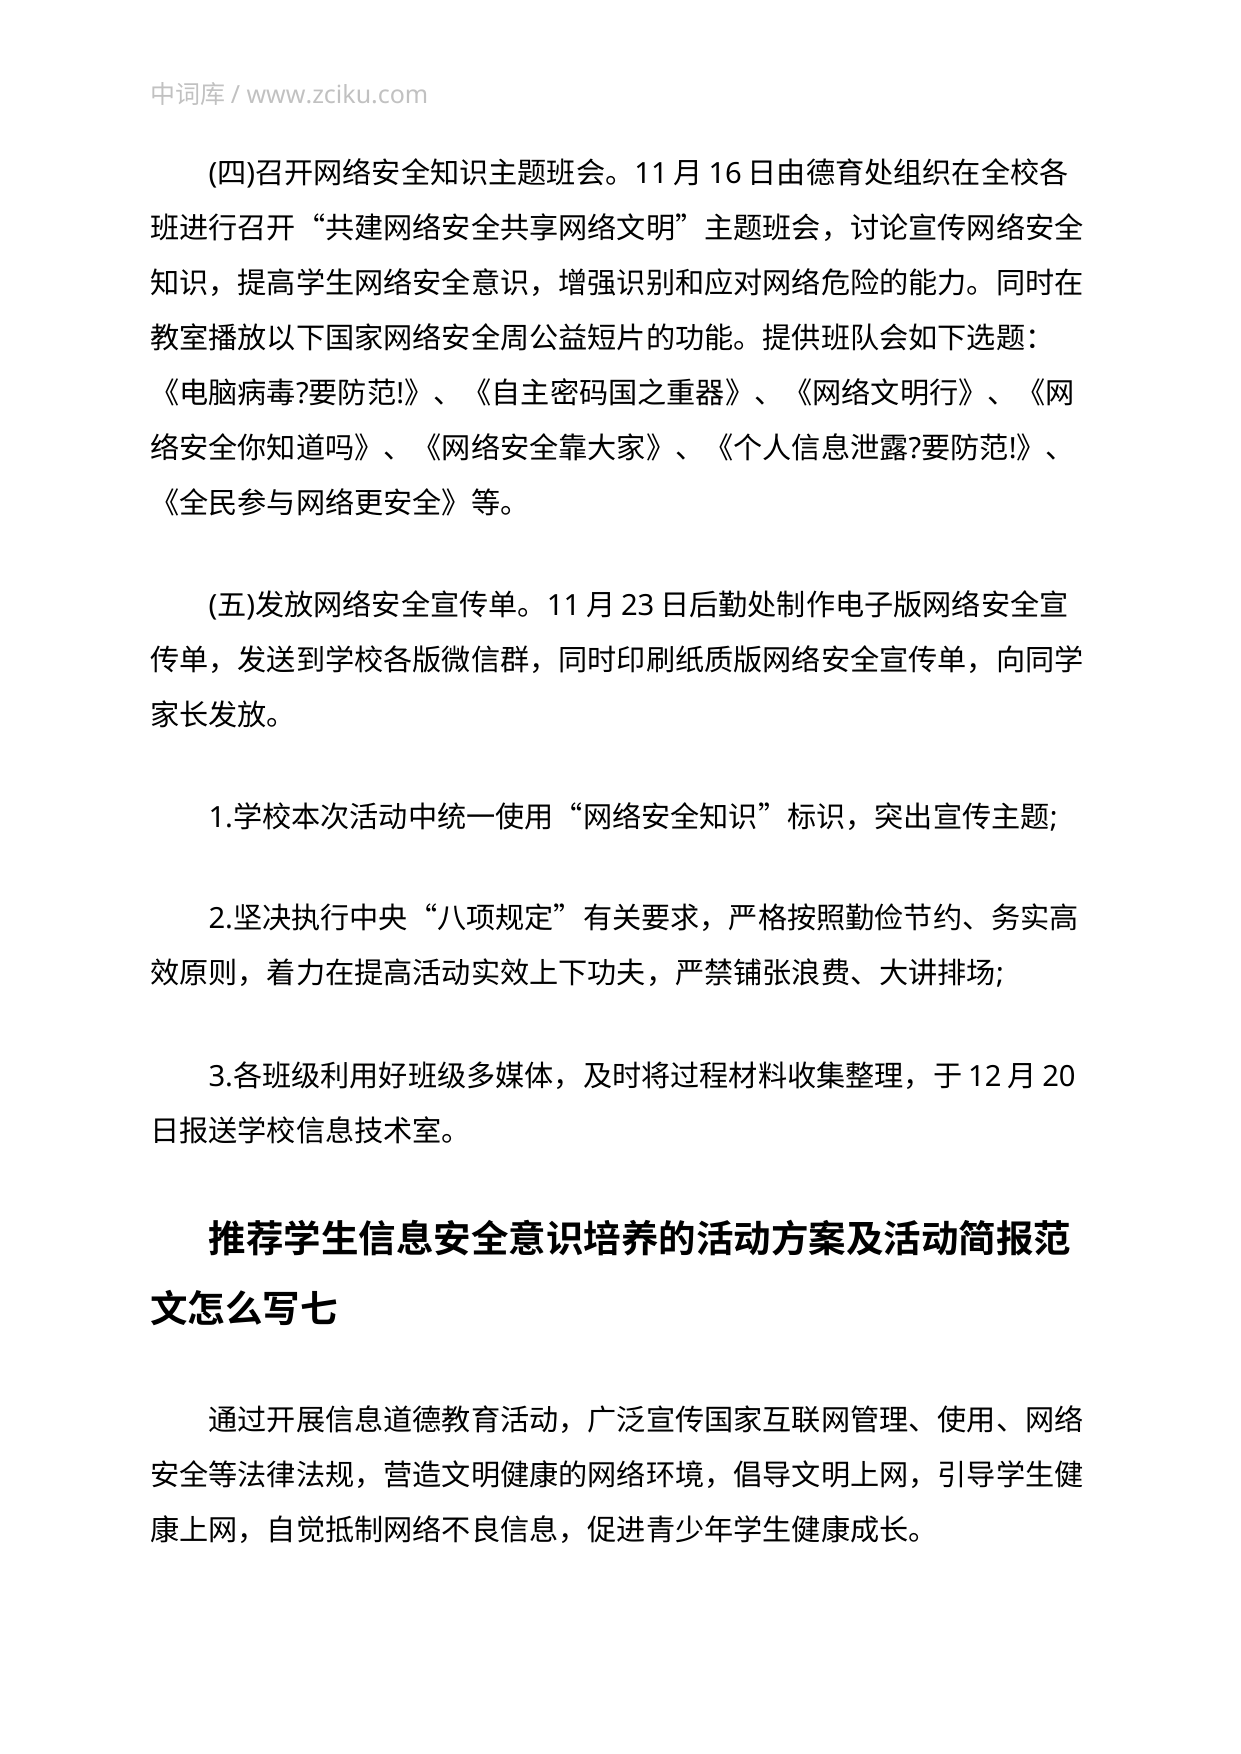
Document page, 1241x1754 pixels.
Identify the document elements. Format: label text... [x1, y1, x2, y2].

text 1.学校本次活动中统一使用“网络安全知识”标识，突出宣传主题; [150, 793, 1090, 836]
text 3.各班级利用好班级多媒体，及时将过程材料收集整理，于12月20日报送学校信息技术室。 [150, 1052, 1090, 1149]
text 2.坚决执行中央“八项规定”有关要求，严格按照勤俭节约、务实高效原则，着力在提高活动实效上下功夫，严禁铺张浪费、大讲排场; [150, 895, 1090, 992]
text (四)召开网络安全知识主题班会。11月16日由德育处组织在全校各班进行召开“共建网络安全共享网络文明”主题班会，讨论宣传网络安全知识，提高学生网络安全意识，增强识别和应对网络危险的能力。同时在教室播放以下国家网络安全周公益短片的功能。提供班队会如下选题：《电脑病毒?要防范!》、《自主密码国之重器》、《网络文明行》、《网络安全你知道吗》、《网络安全靠大家》、《个人信息泄露?要防范!》、《全民参与网络更安全》等。 [150, 150, 1090, 522]
text (五)发放网络安全宣传单。11月23日后勤处制作电子版网络安全宣传单，发送到学校各版微信群，同时印刷纸质版网络安全宣传单，向同学家长发放。 [150, 581, 1090, 734]
text 通过开展信息道德教育活动，广泛宣传国家互联网管理、使用、网络安全等法律法规，营造文明健康的网络环境，倡导文明上网，引导学生健康上网，自觉抵制网络不良信息，促进青少年学生健康成长。 [150, 1397, 1090, 1549]
text 推荐学生信息安全意识培养的活动方案及活动简报范文怎么写七 [150, 1209, 1090, 1334]
